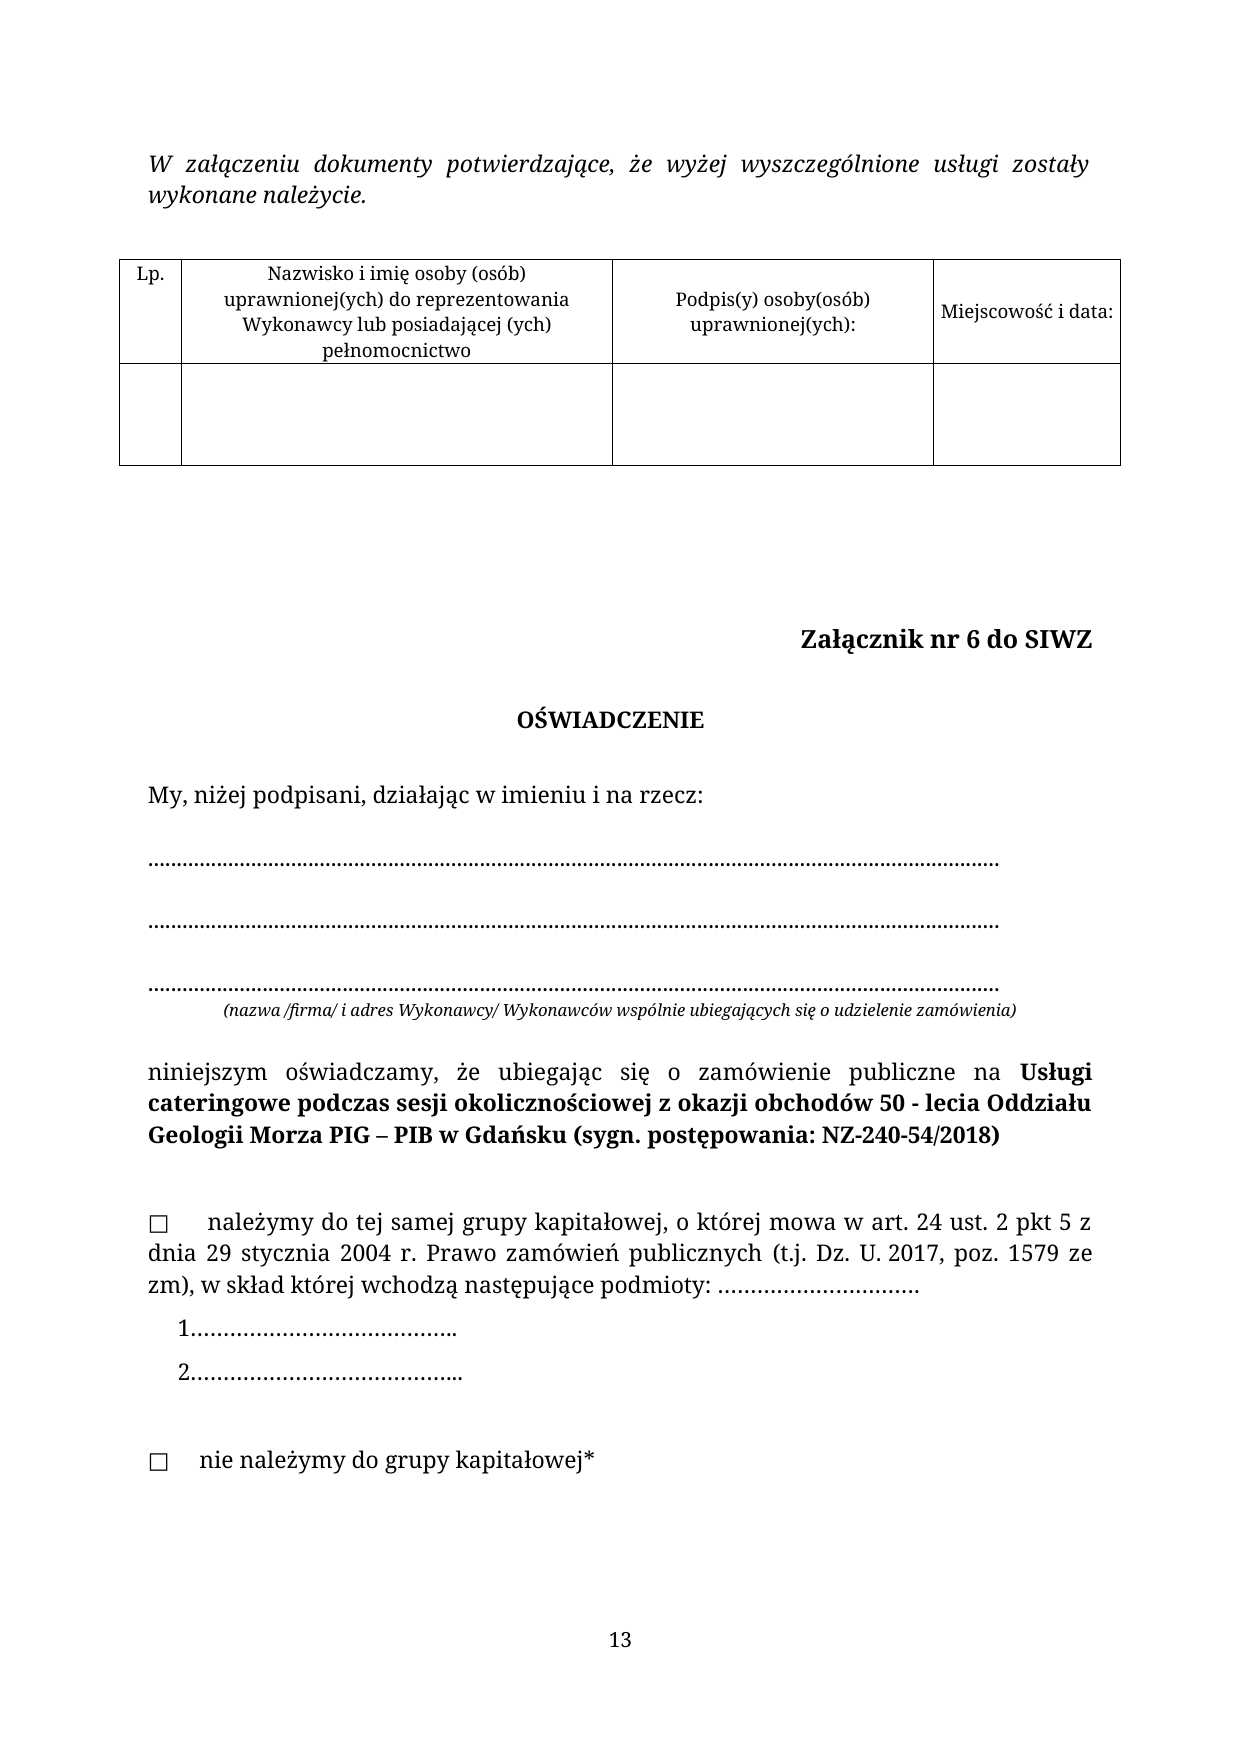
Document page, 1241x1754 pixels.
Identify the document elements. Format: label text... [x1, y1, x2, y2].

text W załączeniu dokumenty potwierdzające, że wyżej wyszczególnione usługi zostały wykonane należycie. [148, 148, 1090, 210]
table_header Miejscowość i data: [934, 260, 1120, 362]
table_cell [613, 364, 933, 464]
table_header Podpis(y) osoby(osób) uprawnionej(ych): [613, 260, 933, 362]
text niniejszym oświadczamy, że ubiegając się o zamówienie publiczne na Usługi cateringowe podczas sesji okolicznościowej z okazji obchodów 50 - lecia Oddziału Geologii Morza PIG – PIB w Gdańsku (sygn. postępowania: NZ-240-54/2018) [148, 1056, 1093, 1150]
text □ nie należymy do grupy kapitałowej* [148, 1443, 1093, 1475]
text ..................................................................................................................................................... [148, 904, 1093, 936]
text 1………………………………….. [177, 1312, 1093, 1343]
table_header Lp. [120, 260, 181, 362]
text □ należymy do tej samej grupy kapitałowej, o której mowa w art. 24 ust. 2 pkt 5 z dnia 29 stycznia 2004 r. Prawo zamówień publicznych (t.j. Dz. U. 2017, poz. 1579 ze zm), w skład której wchodzą następujące podmioty: …………………………. [148, 1206, 1093, 1300]
table_header Nazwisko i imię osoby (osób) uprawnionej(ych) do reprezentowania Wykonawcy lub posiadającej (ych) pełnomocnictwo [182, 260, 612, 362]
table_cell [934, 364, 1120, 464]
text ..................................................................................................................................................... [148, 967, 1093, 998]
text OŚWIADCZENIE [516, 704, 1093, 736]
text ..................................................................................................................................................... [148, 842, 1093, 873]
text My, niżej podpisani, działając w imieniu i na rzecz: [148, 779, 1093, 811]
table_cell [120, 364, 181, 464]
text Załącznik nr 6 do SIWZ [148, 622, 1093, 656]
table_cell [182, 364, 612, 464]
text (nazwa /firma/ i adres Wykonawcy/ Wykonawców wspólnie ubiegających się o udzielenie zamówienia) [148, 998, 1093, 1021]
text 2…………………………………... [177, 1356, 1093, 1387]
